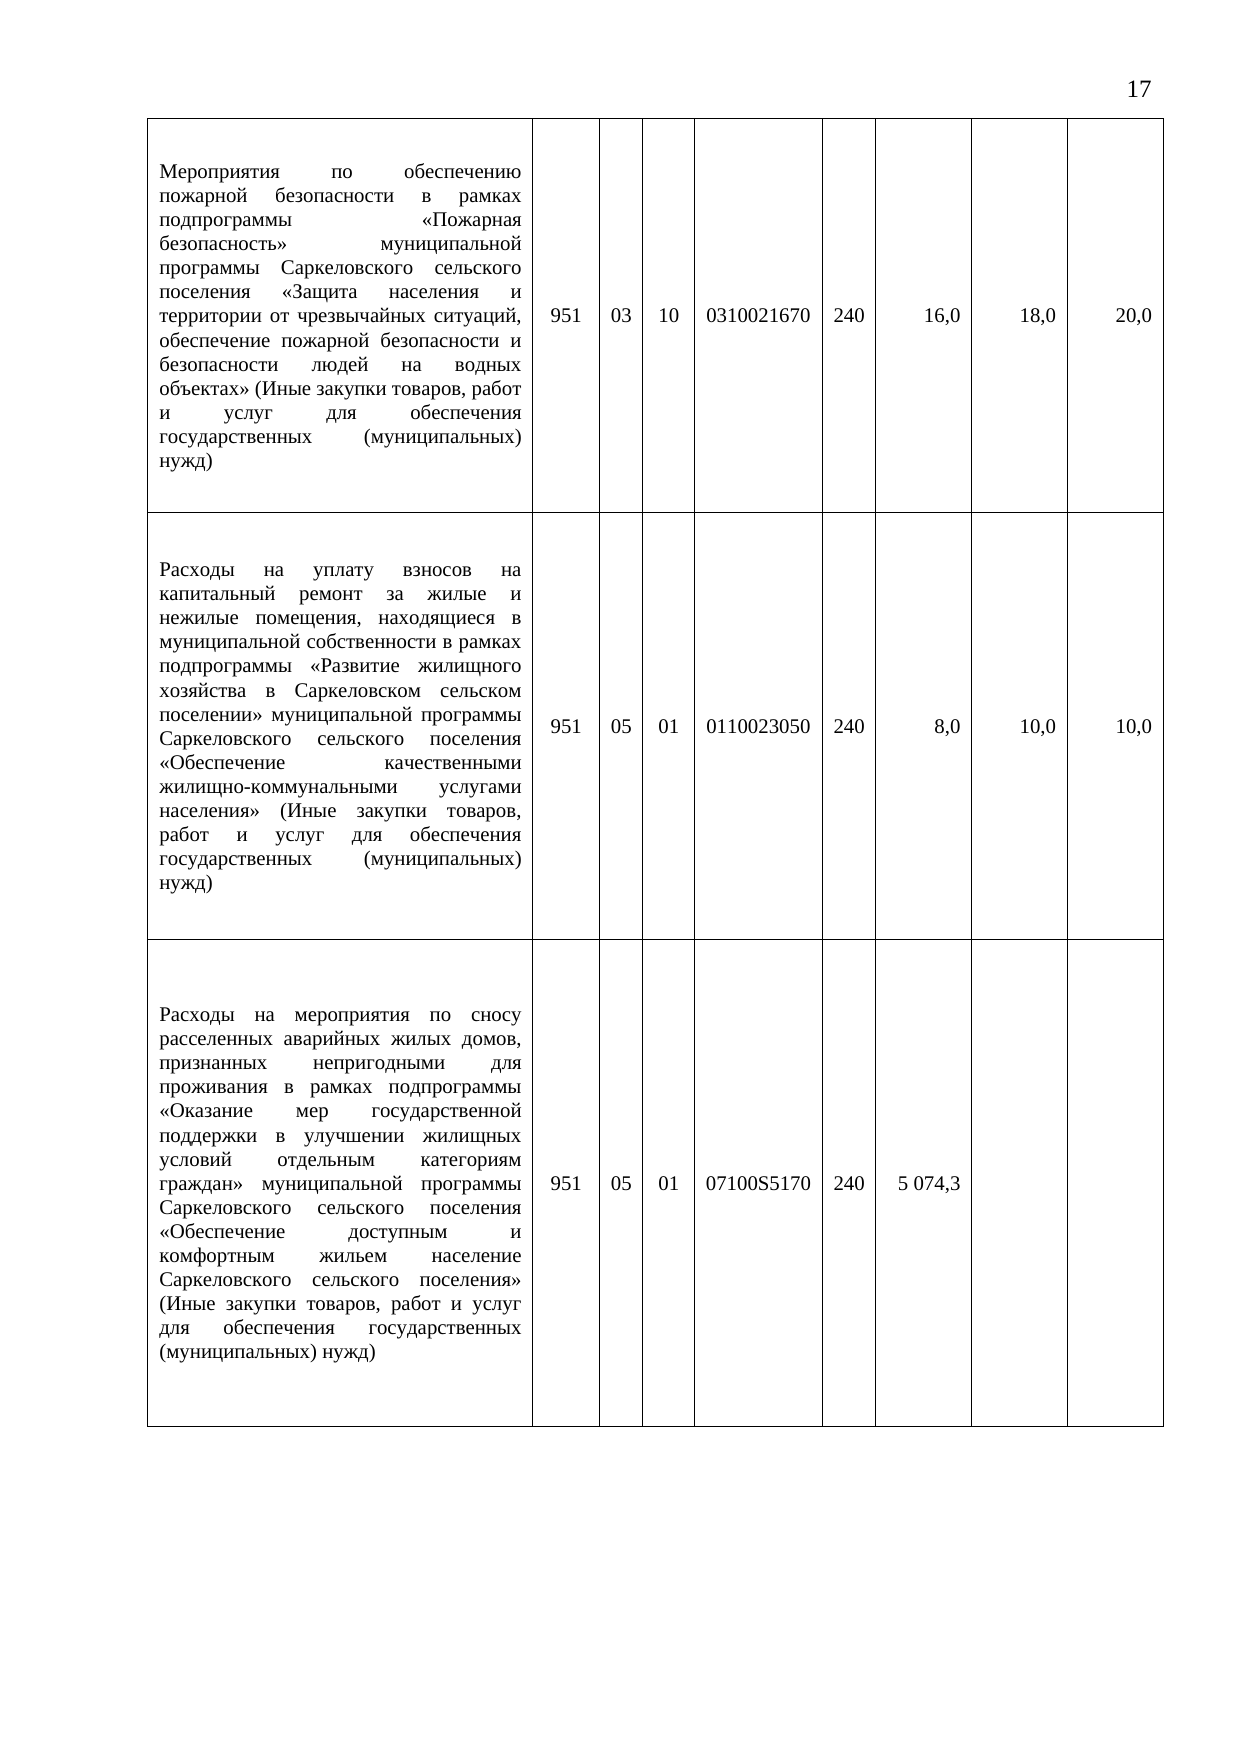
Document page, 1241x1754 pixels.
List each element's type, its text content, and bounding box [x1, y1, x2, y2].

table_cell 10,0 [1068, 513, 1163, 938]
table_cell 10,0 [972, 513, 1067, 938]
table_cell 240 [823, 119, 875, 512]
table_cell [972, 940, 1067, 1426]
table_cell 5 074,3 [876, 940, 971, 1426]
table_cell 951 [533, 513, 599, 938]
table_cell Мероприятия по обеспечению пожарной безопасности в рамках подпрограммы «Пожарная безопасность» муниципальной программы Саркеловского сельского поселения «Защита населения и территории от чрезвычайных ситуаций, обеспечение пожарной безопасности и безопасности людей на водных объектах» (Иные закупки товаров, работ и услуг для обеспечения государственных (муниципальных) нужд) [148, 119, 532, 512]
table_cell 951 [533, 940, 599, 1426]
table_cell Расходы на мероприятия по сносу расселенных аварийных жилых домов, признанных непригодными для проживания в рамках подпрограммы «Оказание мер государственной поддержки в улучшении жилищных условий отдельным категориям граждан» муниципальной программы Саркеловского сельского поселения «Обеспечение доступным и комфортным жильем население Саркеловского сельского поселения» (Иные закупки товаров, работ и услуг для обеспечения государственных (муниципальных) нужд) [148, 940, 532, 1426]
table_cell 240 [823, 513, 875, 938]
table_cell 0310021670 [695, 119, 822, 512]
table_cell 951 [533, 119, 599, 512]
table_cell 0110023050 [695, 513, 822, 938]
table_cell [1068, 940, 1163, 1426]
table_cell 05 [600, 940, 642, 1426]
table_cell Расходы на уплату взносов на капитальный ремонт за жилые и нежилые помещения, находящиеся в муниципальной собственности в рамках подпрограммы «Развитие жилищного хозяйства в Саркеловском сельском поселении» муниципальной программы Саркеловского сельского поселения «Обеспечение качественными жилищно-коммунальными услугами населения» (Иные закупки товаров, работ и услуг для обеспечения государственных (муниципальных) нужд) [148, 513, 532, 938]
table_cell 07100S5170 [695, 940, 822, 1426]
table_cell 03 [600, 119, 642, 512]
table_cell 10 [643, 119, 694, 512]
table_cell 01 [643, 513, 694, 938]
table_cell 240 [823, 940, 875, 1426]
table_cell 8,0 [876, 513, 971, 938]
table_cell 20,0 [1068, 119, 1163, 512]
table_cell 18,0 [972, 119, 1067, 512]
table_cell 01 [643, 940, 694, 1426]
table_cell 05 [600, 513, 642, 938]
table_cell 16,0 [876, 119, 971, 512]
